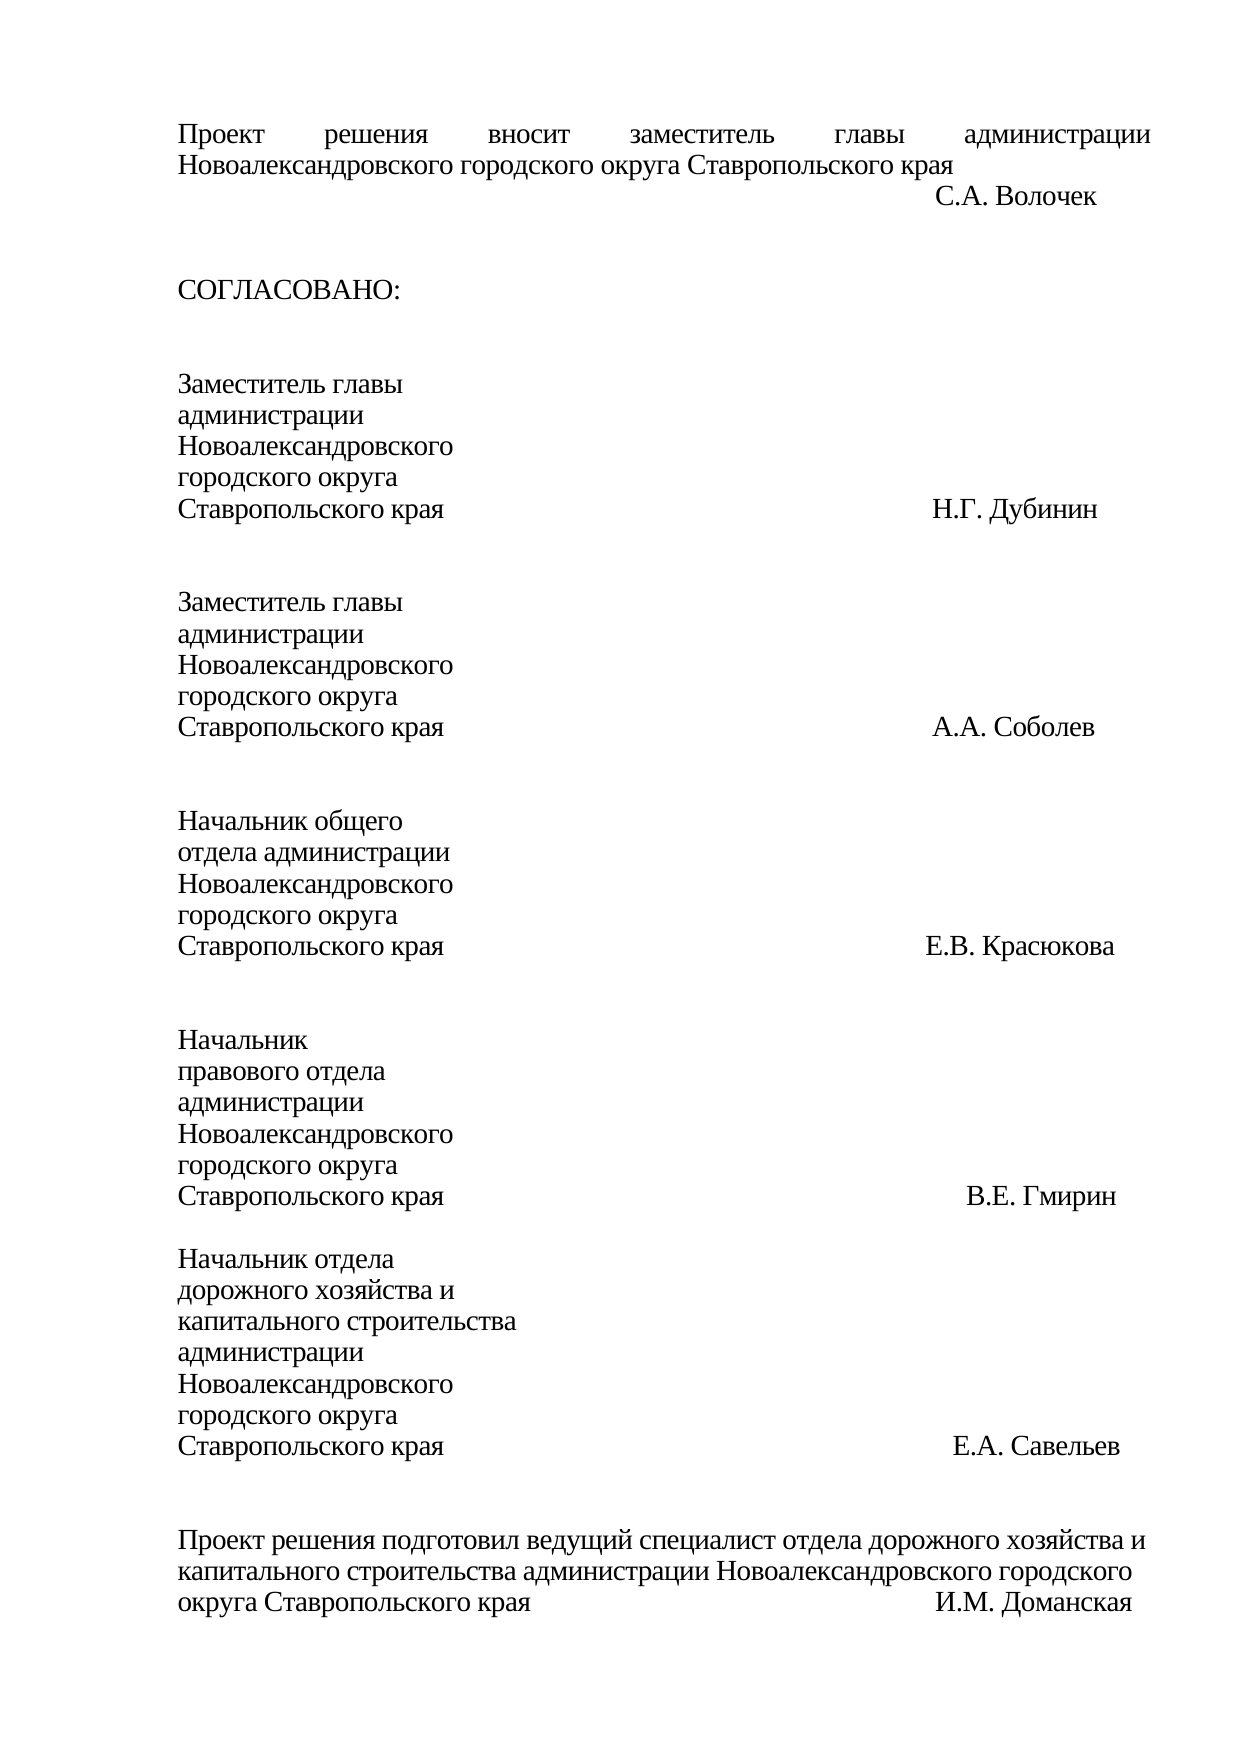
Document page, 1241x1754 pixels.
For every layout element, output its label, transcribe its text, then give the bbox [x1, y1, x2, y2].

text Новоалександровского [177, 868, 1152, 899]
text Ставропольского края В.Е. Гмирин [177, 1181, 1152, 1212]
text Ставропольского края А.А. Соболев [177, 712, 1152, 743]
text Новоалександровского [177, 649, 1152, 681]
text Заместитель главы [177, 368, 1152, 399]
text администрации [177, 1337, 1152, 1368]
text Начальник [177, 1024, 1152, 1056]
text Новоалександровского [177, 431, 1152, 462]
text СОГЛАСОВАНО: [177, 274, 1152, 306]
text дорожного хозяйства и [177, 1274, 1152, 1306]
text городского округа [177, 899, 1152, 931]
text капитального строительства [177, 1306, 1152, 1337]
text городского округа [177, 681, 1152, 712]
text Ставропольского края Е.В. Красюкова [177, 931, 1152, 962]
text Новоалександровского [177, 1118, 1152, 1149]
text Начальник общего [177, 806, 1152, 837]
text администрации [177, 618, 1152, 649]
text С.А. Волочек [177, 181, 1152, 212]
text Проект решения вносит заместитель главы администрации Новоалександровского городского округа Ставропольского края [177, 118, 1152, 181]
text администрации [177, 399, 1152, 431]
text Ставропольского края Н.Г. Дубинин [177, 493, 1152, 524]
text городского округа [177, 1149, 1152, 1181]
text администрации [177, 1087, 1152, 1118]
text городского округа [177, 1399, 1152, 1431]
text отдела администрации [177, 837, 1152, 868]
text городского округа [177, 462, 1152, 493]
text Проект решения подготовил ведущий специалист отдела дорожного хозяйства и капитального строительства администрации Новоалександровского городского округа Ставропольского края И.М. Доманская [177, 1524, 1152, 1618]
text правового отдела [177, 1056, 1152, 1087]
text Заместитель главы [177, 587, 1152, 618]
text Новоалександровского [177, 1368, 1152, 1399]
text Ставропольского края Е.А. Савельев [177, 1431, 1152, 1462]
text Начальник отдела [177, 1243, 1152, 1274]
